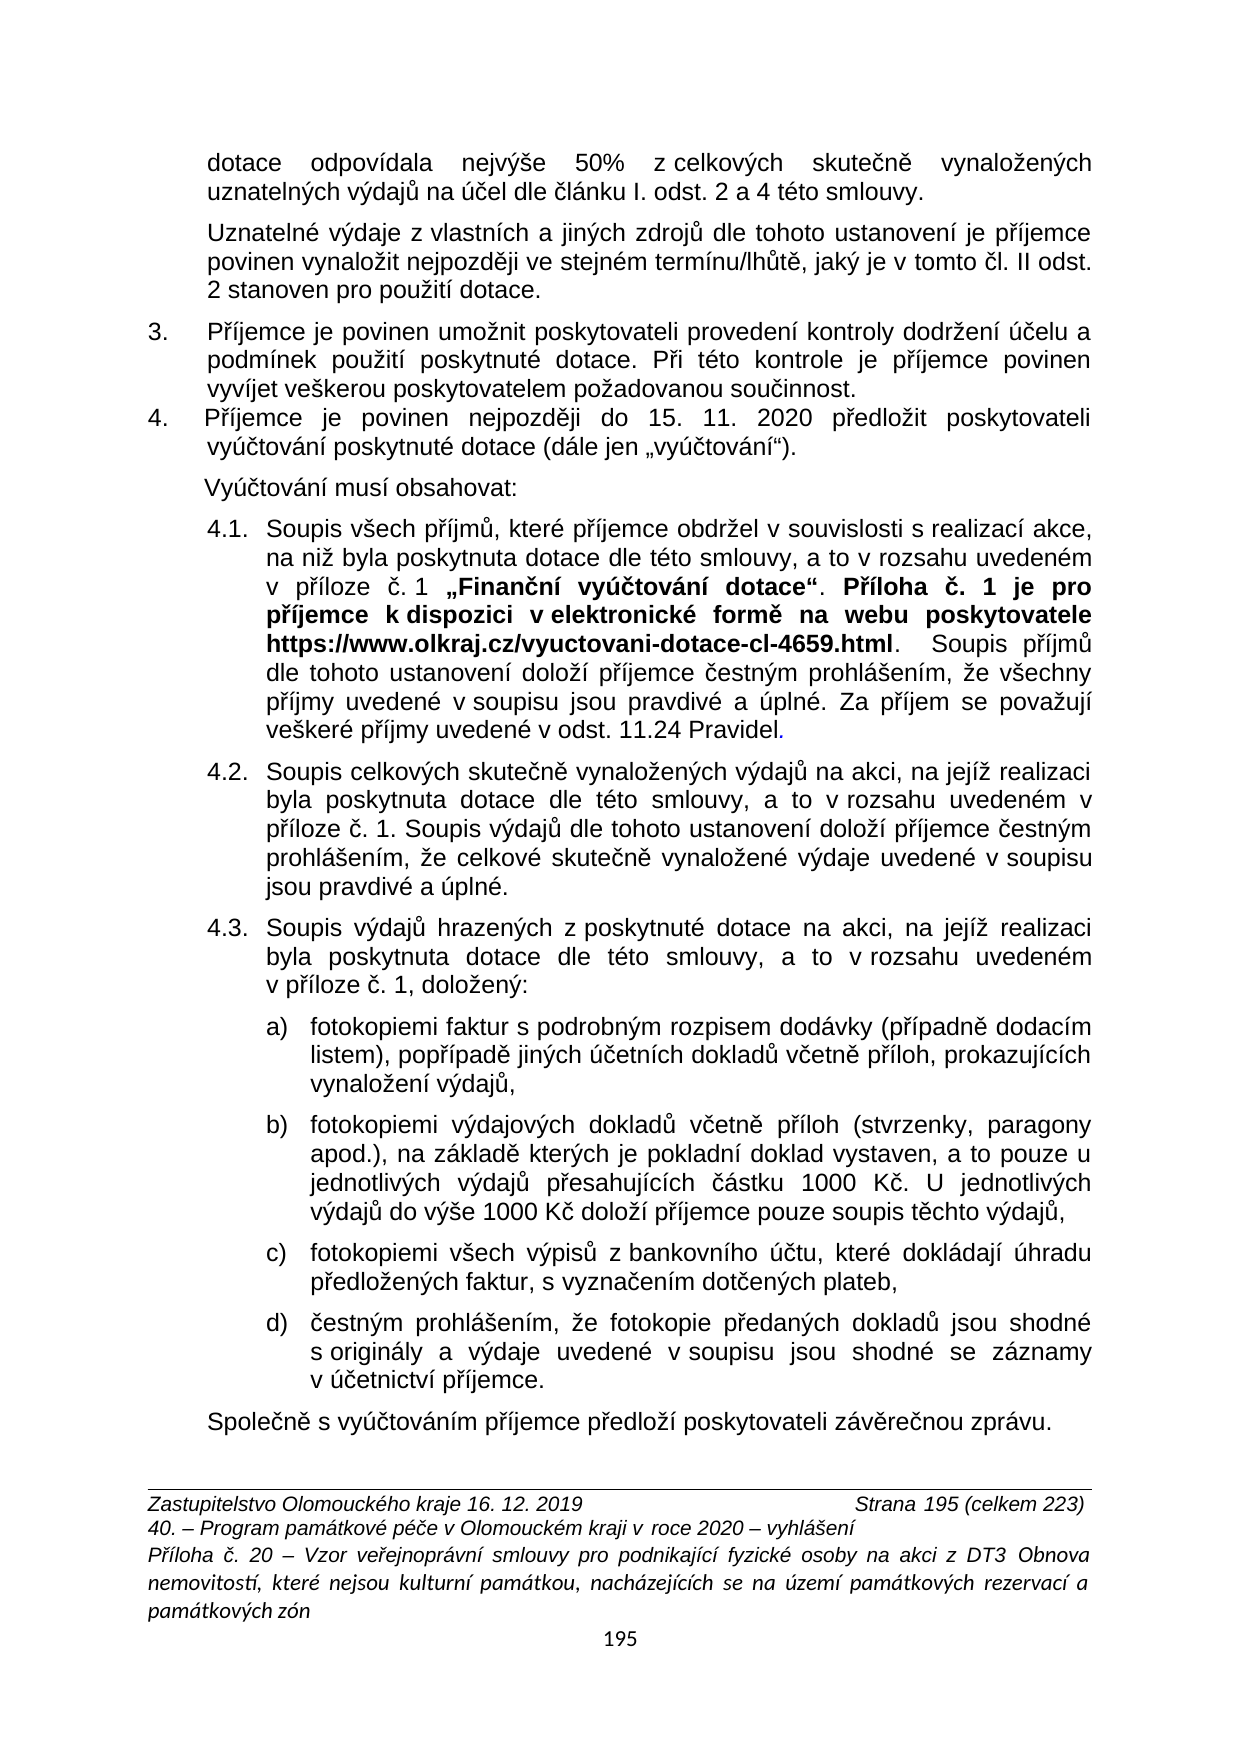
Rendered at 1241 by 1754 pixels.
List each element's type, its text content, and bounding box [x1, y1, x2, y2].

text Vyúčtování musí obsahovat: [204, 473, 1092, 501]
list Soupis výdajů hrazených z poskytnuté dotace na akci, na jejíž realizaci byla poskytnuta dotace dle této smlouvy, a to v rozsahu uvedeném v příloze č. 1, doložený: [207, 913, 1092, 999]
text Společně s vyúčtováním příjemce předloží poskytovateli závěrečnou zprávu. [207, 1406, 1092, 1435]
list Soupis všech příjmů, které příjemce obdržel v souvislosti s realizací akce, na niž byla poskytnuta dotace dle této smlouvy, a to v rozsahu uvedeném v příloze č. 1 „Finanční vyúčtování dotace“. Příloha č. 1 je pro příjemce k dispozici v elektronické formě na webu poskytovatele https://www.olkraj.cz/vyuctovani-dotace-cl-4659.html. Soupis příjmů dle tohoto ustanovení doloží příjemce čestným prohlášením, že všechny příjmy uvedené v soupisu jsou pravdivé a úplné. Za příjem se považují veškeré příjmy uvedené v odst. 11.24 Pravidel. [207, 514, 1092, 744]
text Uznatelné výdaje z vlastních a jiných zdrojů dle tohoto ustanovení je příjemce povinen vynaložit nejpozději ve stejném termínu/lhůtě, jaký je v tomto čl. II odst. 2 stanoven pro použití dotace. [207, 218, 1092, 304]
list fotokopiemi všech výpisů z bankovního účtu, které dokládají úhradu předložených faktur, s vyznačením dotčených plateb, [266, 1238, 1092, 1295]
list fotokopiemi faktur s podrobným rozpisem dodávky (případně dodacím listem), popřípadě jiných účetních dokladů včetně příloh, prokazujících vynaložení výdajů, [266, 1011, 1092, 1098]
list fotokopiemi výdajových dokladů včetně příloh (stvrzenky, paragony apod.), na základě kterých je pokladní doklad vystaven, a to pouze u jednotlivých výdajů přesahujících částku 1000 Kč. U jednotlivých výdajů do výše 1000 Kč doloží příjemce pouze soupis těchto výdajů, [266, 1110, 1092, 1225]
list Soupis celkových skutečně vynaložených výdajů na akci, na jejíž realizaci byla poskytnuta dotace dle této smlouvy, a to v rozsahu uvedeném v příloze č. 1. Soupis výdajů dle tohoto ustanovení doloží příjemce čestným prohlášením, že celkové skutečně vynaložené výdaje uvedené v soupisu jsou pravdivé a úplné. [207, 756, 1092, 900]
list Příjemce je povinen nejpozději do 15. 11. 2020 předložit poskytovateli vyúčtování poskytnuté dotace (dále jen „vyúčtování“). [148, 403, 1092, 460]
list Příjemce je povinen umožnit poskytovateli provedení kontroly dodržení účelu a podmínek použití poskytnuté dotace. Při této kontrole je příjemce povinen vyvíjet veškerou poskytovatelem požadovanou součinnost. [148, 316, 1092, 403]
list čestným prohlášením, že fotokopie předaných dokladů jsou shodné s originály a výdaje uvedené v soupisu jsou shodné se záznamy v účetnictví příjemce. [266, 1308, 1092, 1394]
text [207, 148, 1092, 205]
